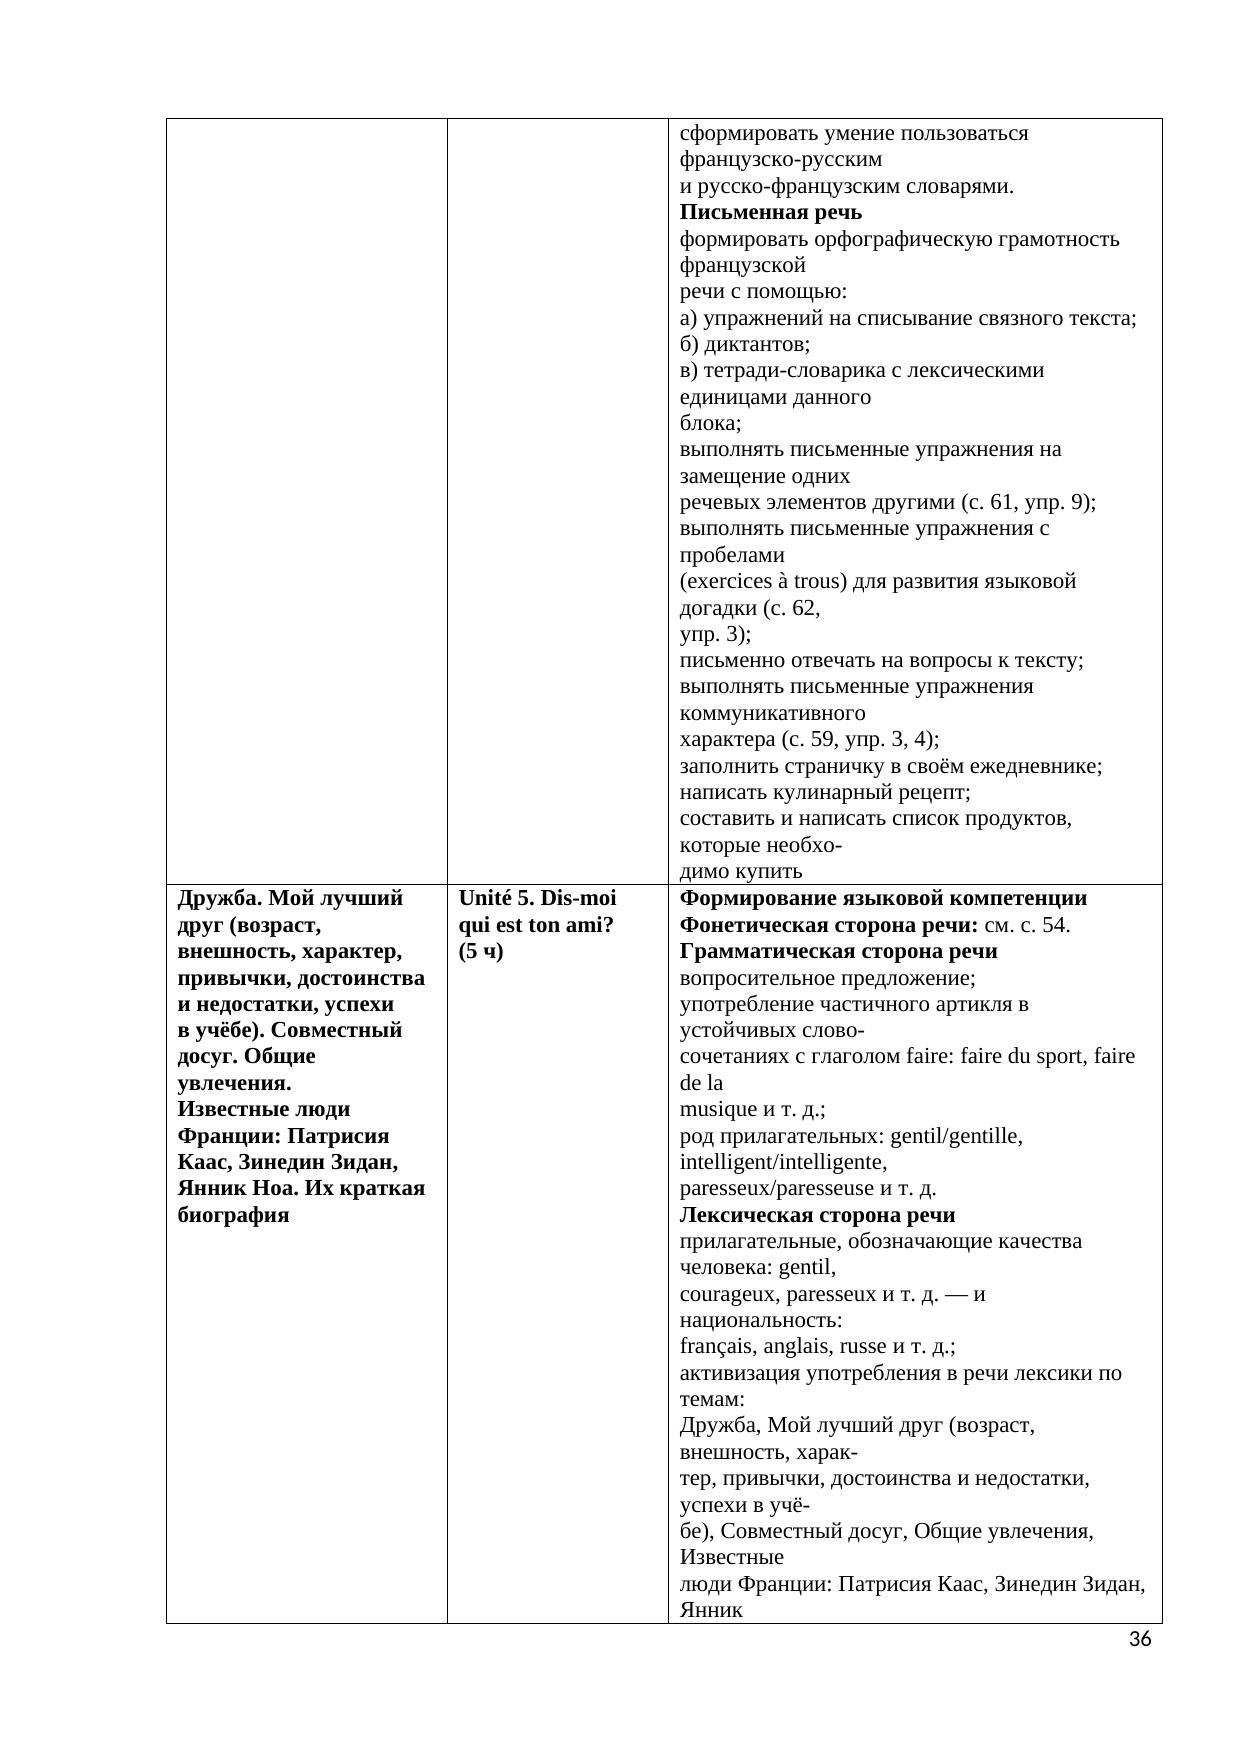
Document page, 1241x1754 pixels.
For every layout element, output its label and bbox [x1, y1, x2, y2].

table_cell [167, 119, 447, 883]
table_cell [669, 119, 1162, 883]
table_cell [669, 885, 1162, 1622]
table_cell [448, 119, 668, 883]
table_cell [167, 885, 447, 1622]
table_cell [448, 885, 668, 1622]
